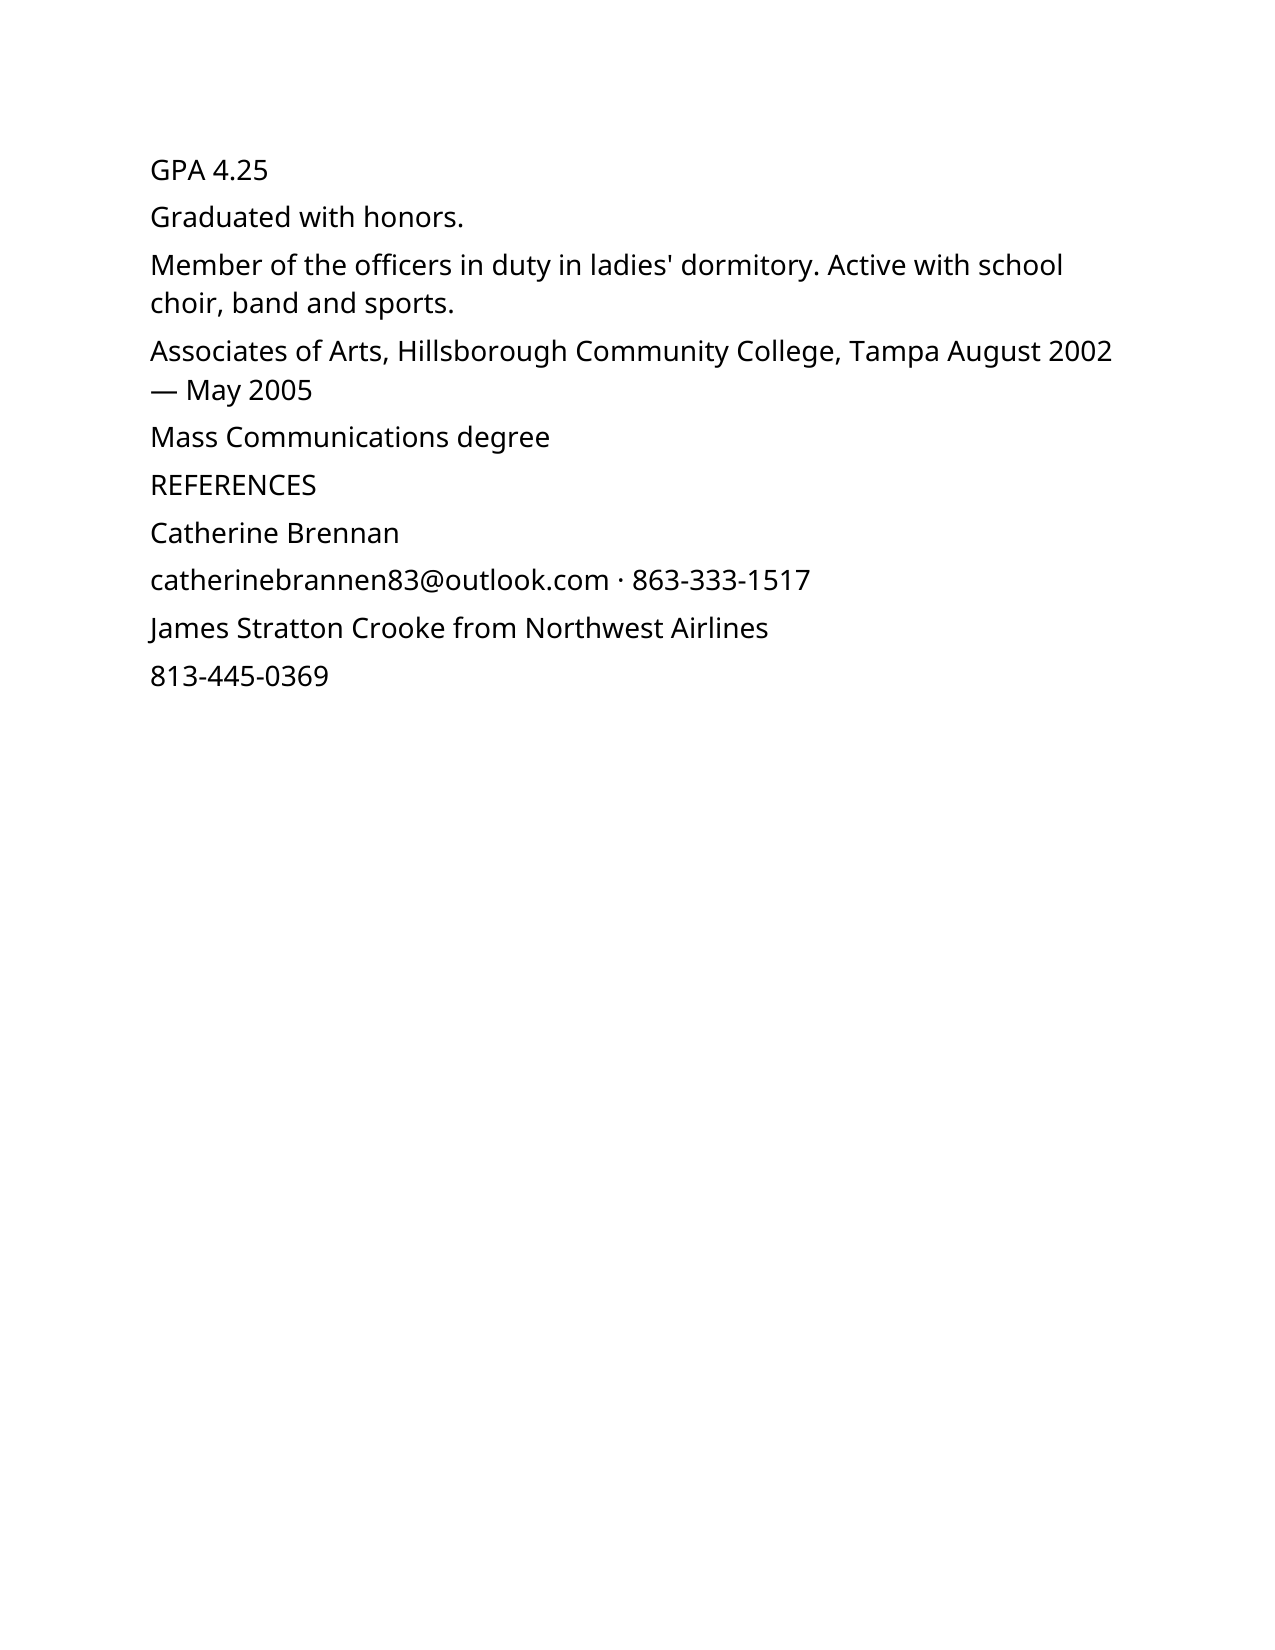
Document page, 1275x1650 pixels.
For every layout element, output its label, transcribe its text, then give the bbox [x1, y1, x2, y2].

text James Stratton Crooke from Northwest Airlines [150, 608, 1125, 647]
text Member of the officers in duty in ladies' dormitory. Active with school choir, band and sports. [150, 245, 1125, 322]
text Mass Communications degree [150, 417, 1125, 456]
text Associates of Arts, Hillsborough Community College, Tampa August 2002 — May 2005 [150, 331, 1125, 408]
text catherinebrannen83@outlook.com · 863-333-1517 [150, 561, 1125, 599]
text 813-445-0369 [150, 656, 1125, 694]
text Catherine Brennan [150, 513, 1125, 551]
text GPA 4.25 [150, 150, 1125, 188]
text Graduated with honors. [150, 198, 1125, 236]
text REFERENCES [150, 465, 1125, 503]
